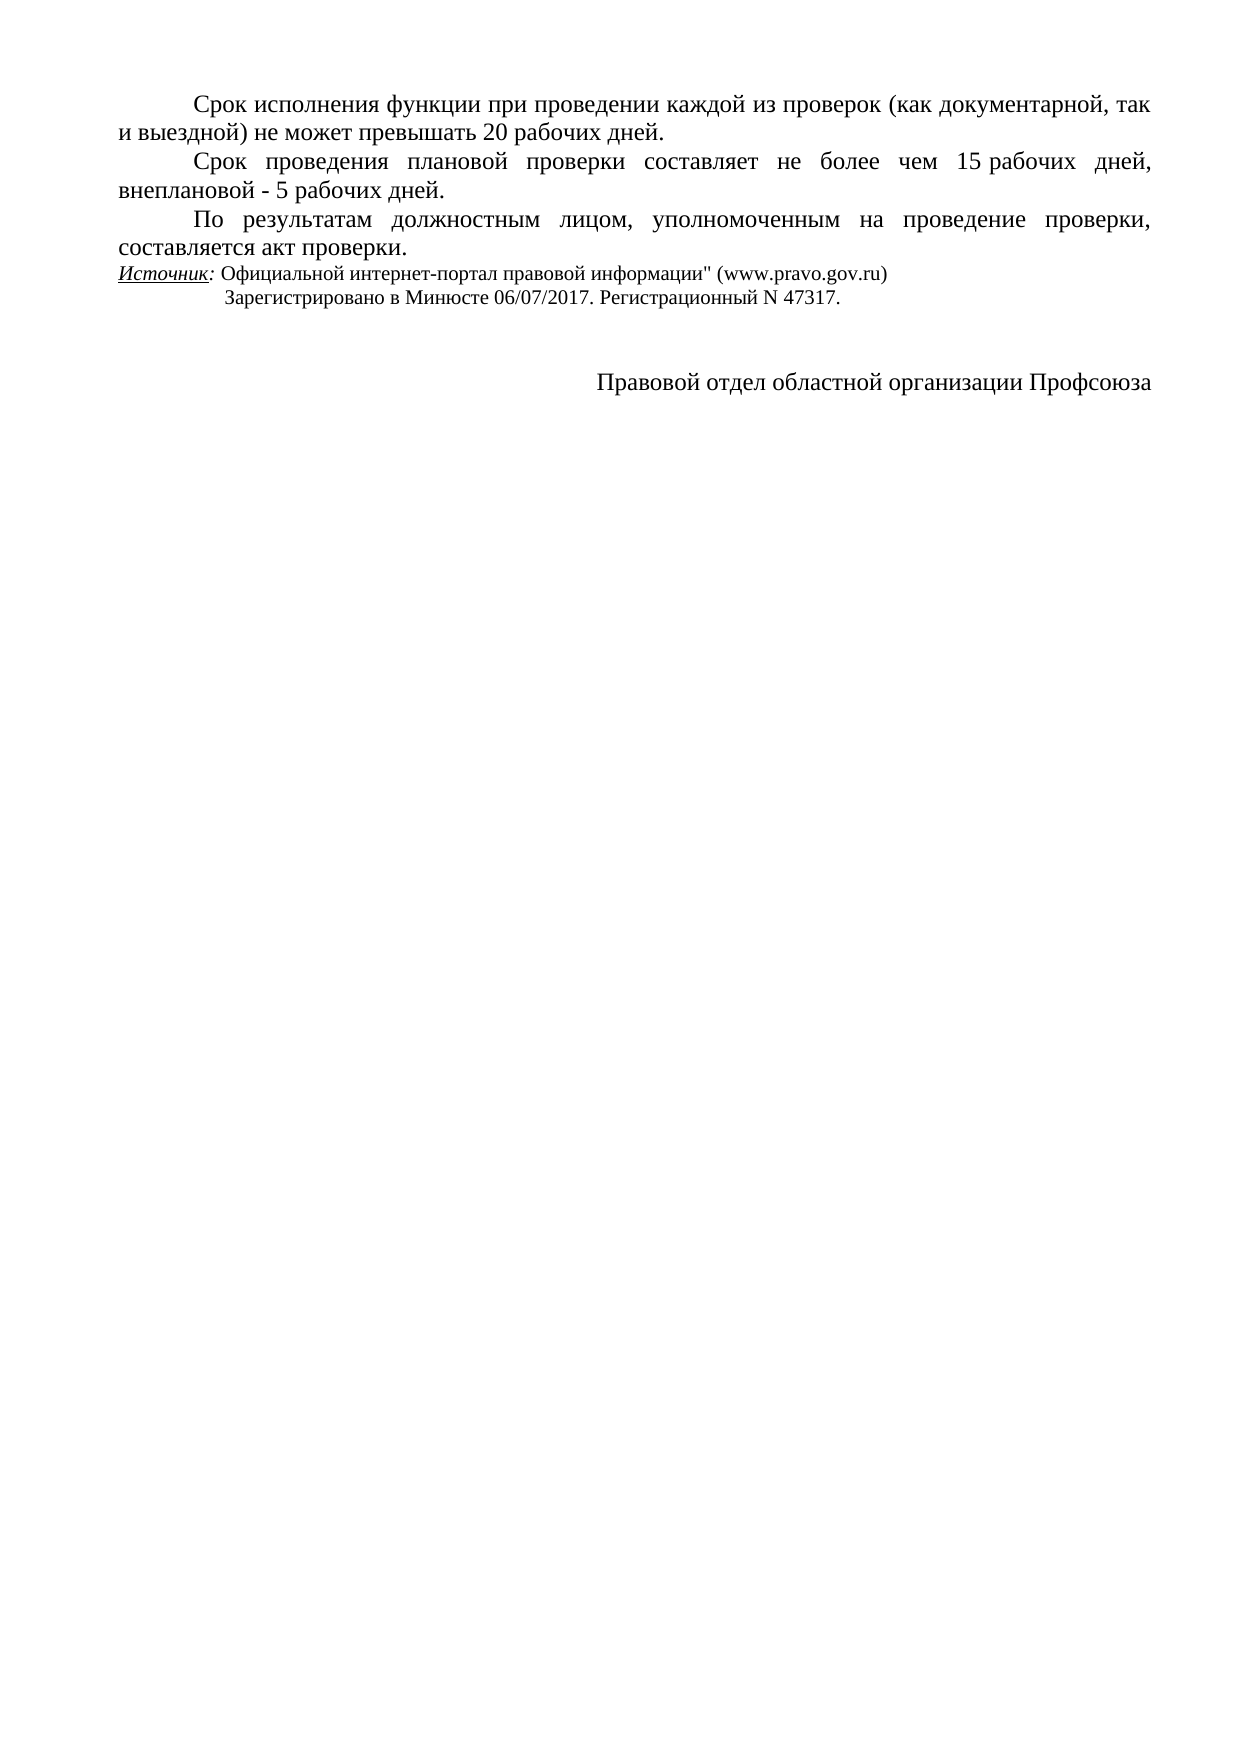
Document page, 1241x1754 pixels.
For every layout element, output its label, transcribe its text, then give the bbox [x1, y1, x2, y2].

text Зарегистрировано в Минюсте 06/07/2017. Регистрационный N 47317. [118, 285, 1152, 309]
text Источник: Официальной интернет-портал правовой информации" (www.pravo.gov.ru) [118, 261, 1152, 285]
text Срок исполнения функции при проведении каждой из проверок (как документарной, так и выездной) не может превышать 20 рабочих дней. [118, 89, 1152, 146]
text Правовой отдел областной организации Профсоюза [118, 367, 1152, 396]
text Срок проведения плановой проверки составляет не более чем 15 рабочих дней, внеплановой - 5 рабочих дней. [118, 146, 1152, 204]
text По результатам должностным лицом, уполномоченным на проведение проверки, составляется акт проверки. [118, 204, 1152, 261]
